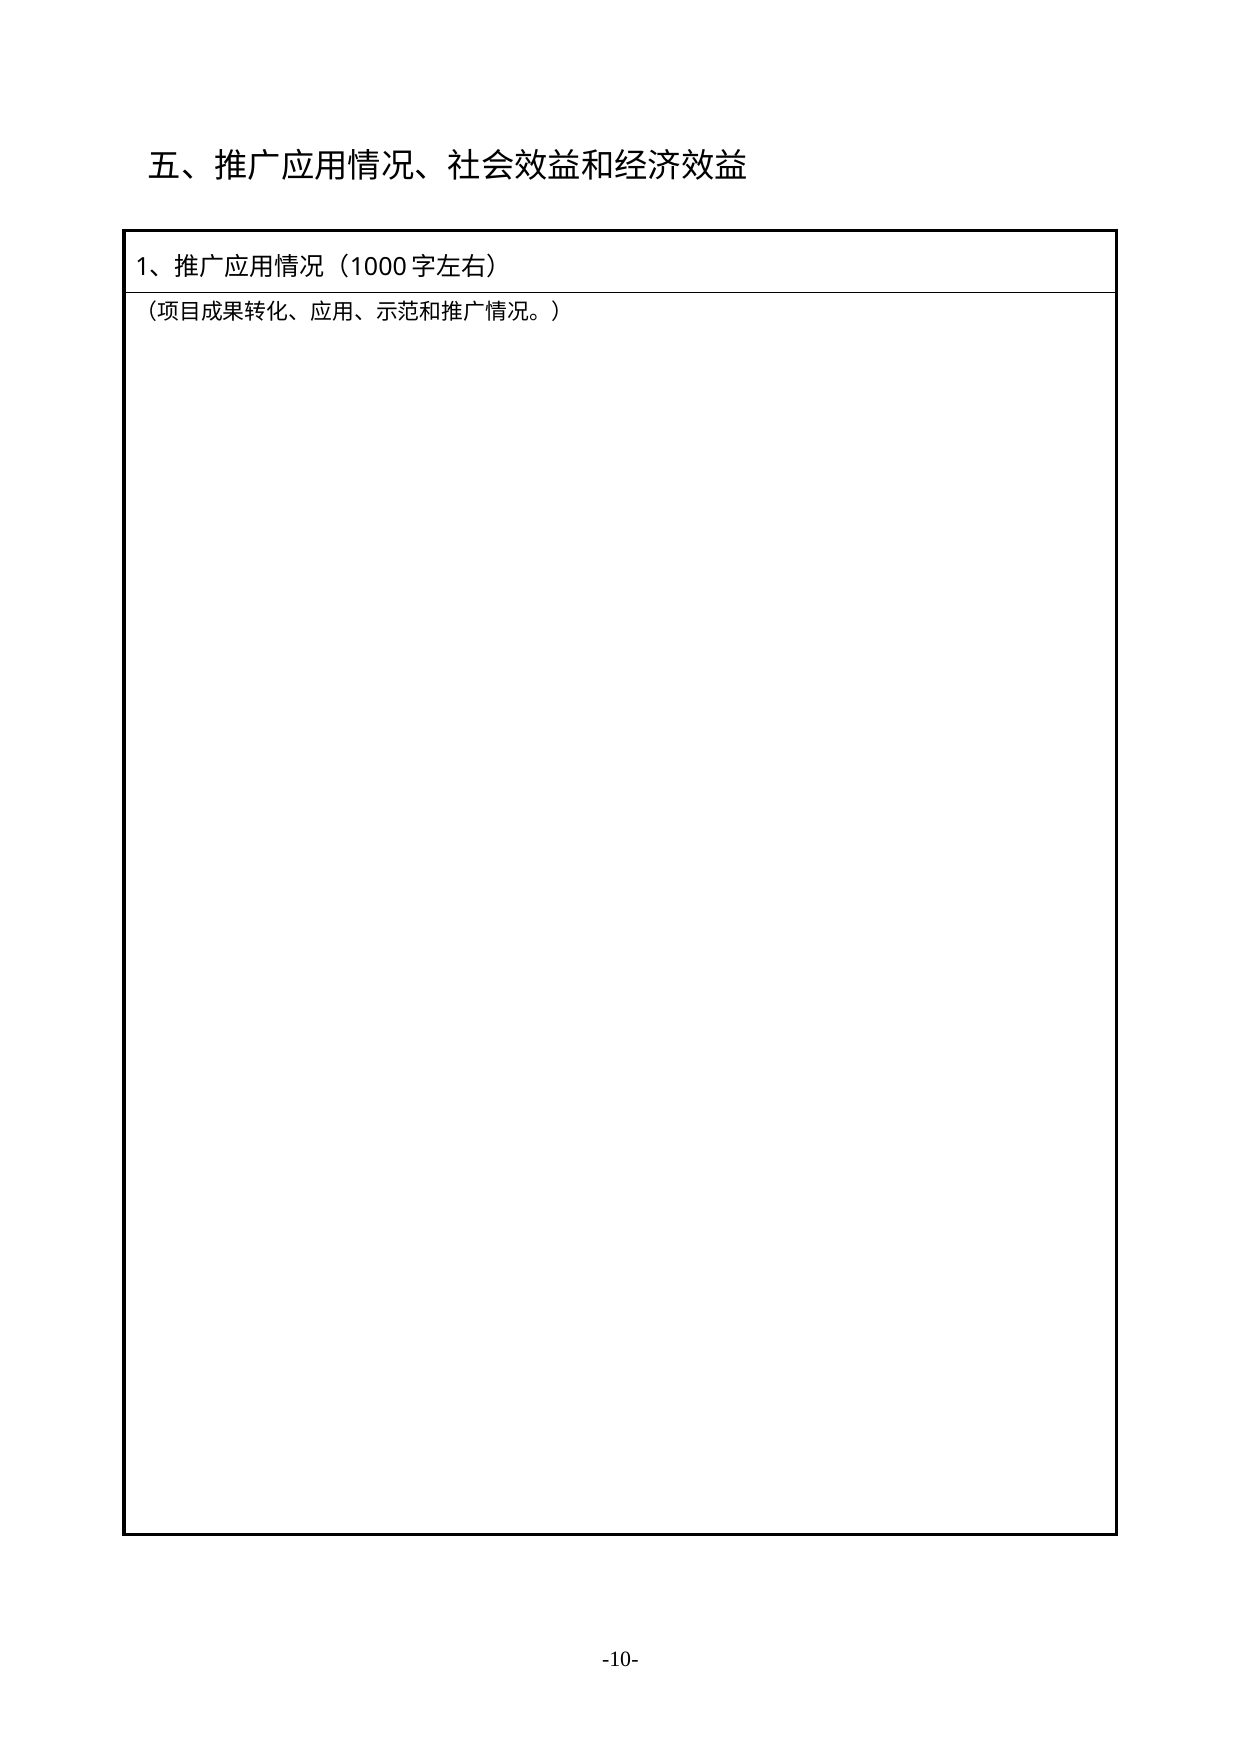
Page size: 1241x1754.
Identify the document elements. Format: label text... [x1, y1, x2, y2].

table_header 1、推广应用情况（1000字左右） [126, 232, 1115, 292]
subtitle 五、推广应用情况、社会效益和经济效益 [148, 131, 1092, 196]
table_cell （项目成果转化、应用、示范和推广情况。） [126, 293, 1115, 1532]
